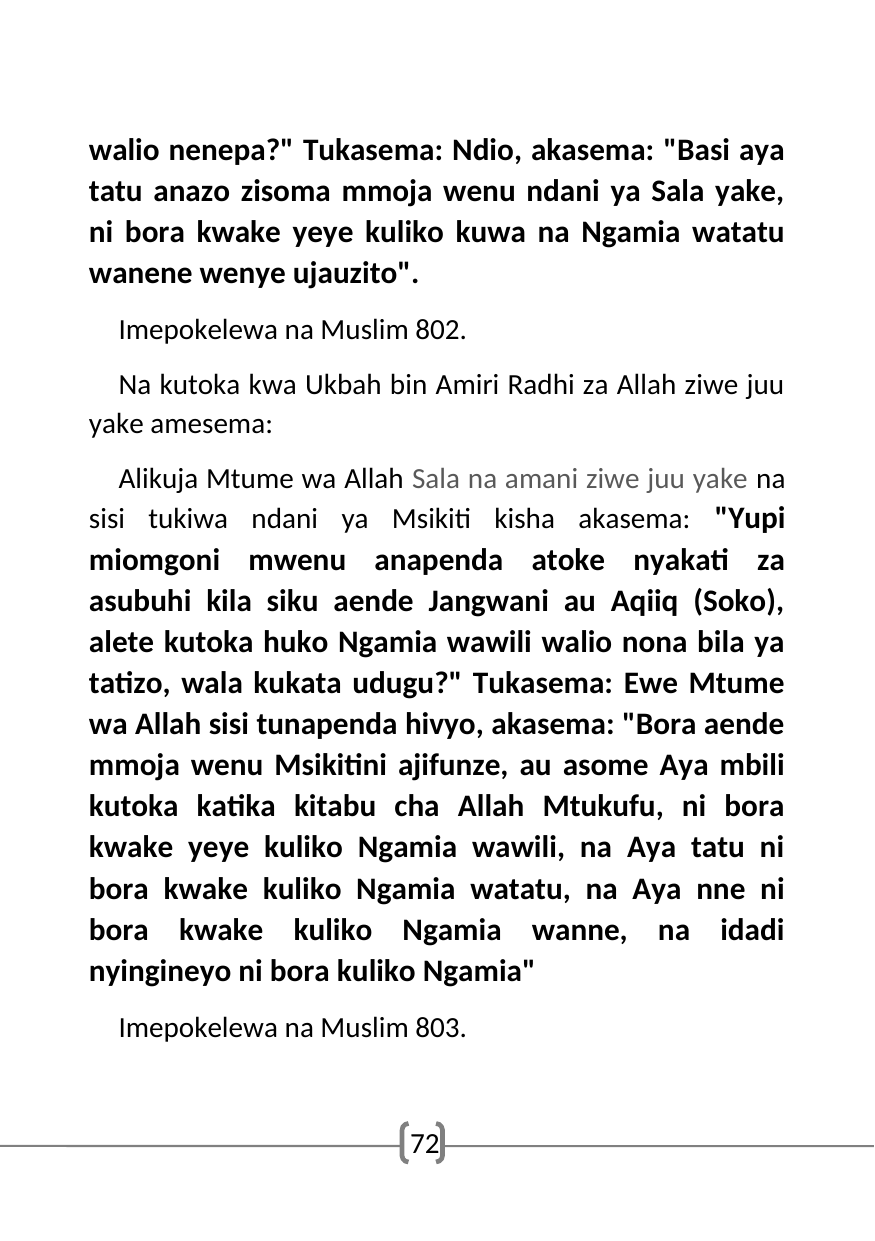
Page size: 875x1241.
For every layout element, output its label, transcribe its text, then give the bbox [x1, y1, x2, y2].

text Imepokelewa na Muslim 802. [89, 311, 785, 347]
text Na kutoka kwa Ukbah bin Amiri Radhi za Allah ziwe juu yake amesema: [89, 366, 785, 440]
text Alikuja Mtume wa Allah Sala na amani ziwe juu yake na sisi tukiwa ndani ya Msikiti kisha akasema: "Yupi miomgoni mwenu anapenda atoke nyakati za asubuhi kila siku aende Jangwani au Aqiiq (Soko), alete kutoka huko Ngamia wawili walio nona bila ya tatizo, wala kukata udugu?" Tukasema: Ewe Mtume wa Allah sisi tunapenda hivyo, akasema: "Bora aende mmoja wenu Msikitini ajifunze, au asome Aya mbili kutoka katika kitabu cha Allah Mtukufu, ni bora kwake yeye kuliko Ngamia wawili, na Aya tatu ni bora kwake kuliko Ngamia watatu, na Aya nne ni bora kwake kuliko Ngamia wanne, na idadi nyingineyo ni bora kuliko Ngamia" [89, 460, 785, 989]
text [89, 130, 785, 291]
text Imepokelewa na Muslim 803. [89, 1009, 785, 1044]
